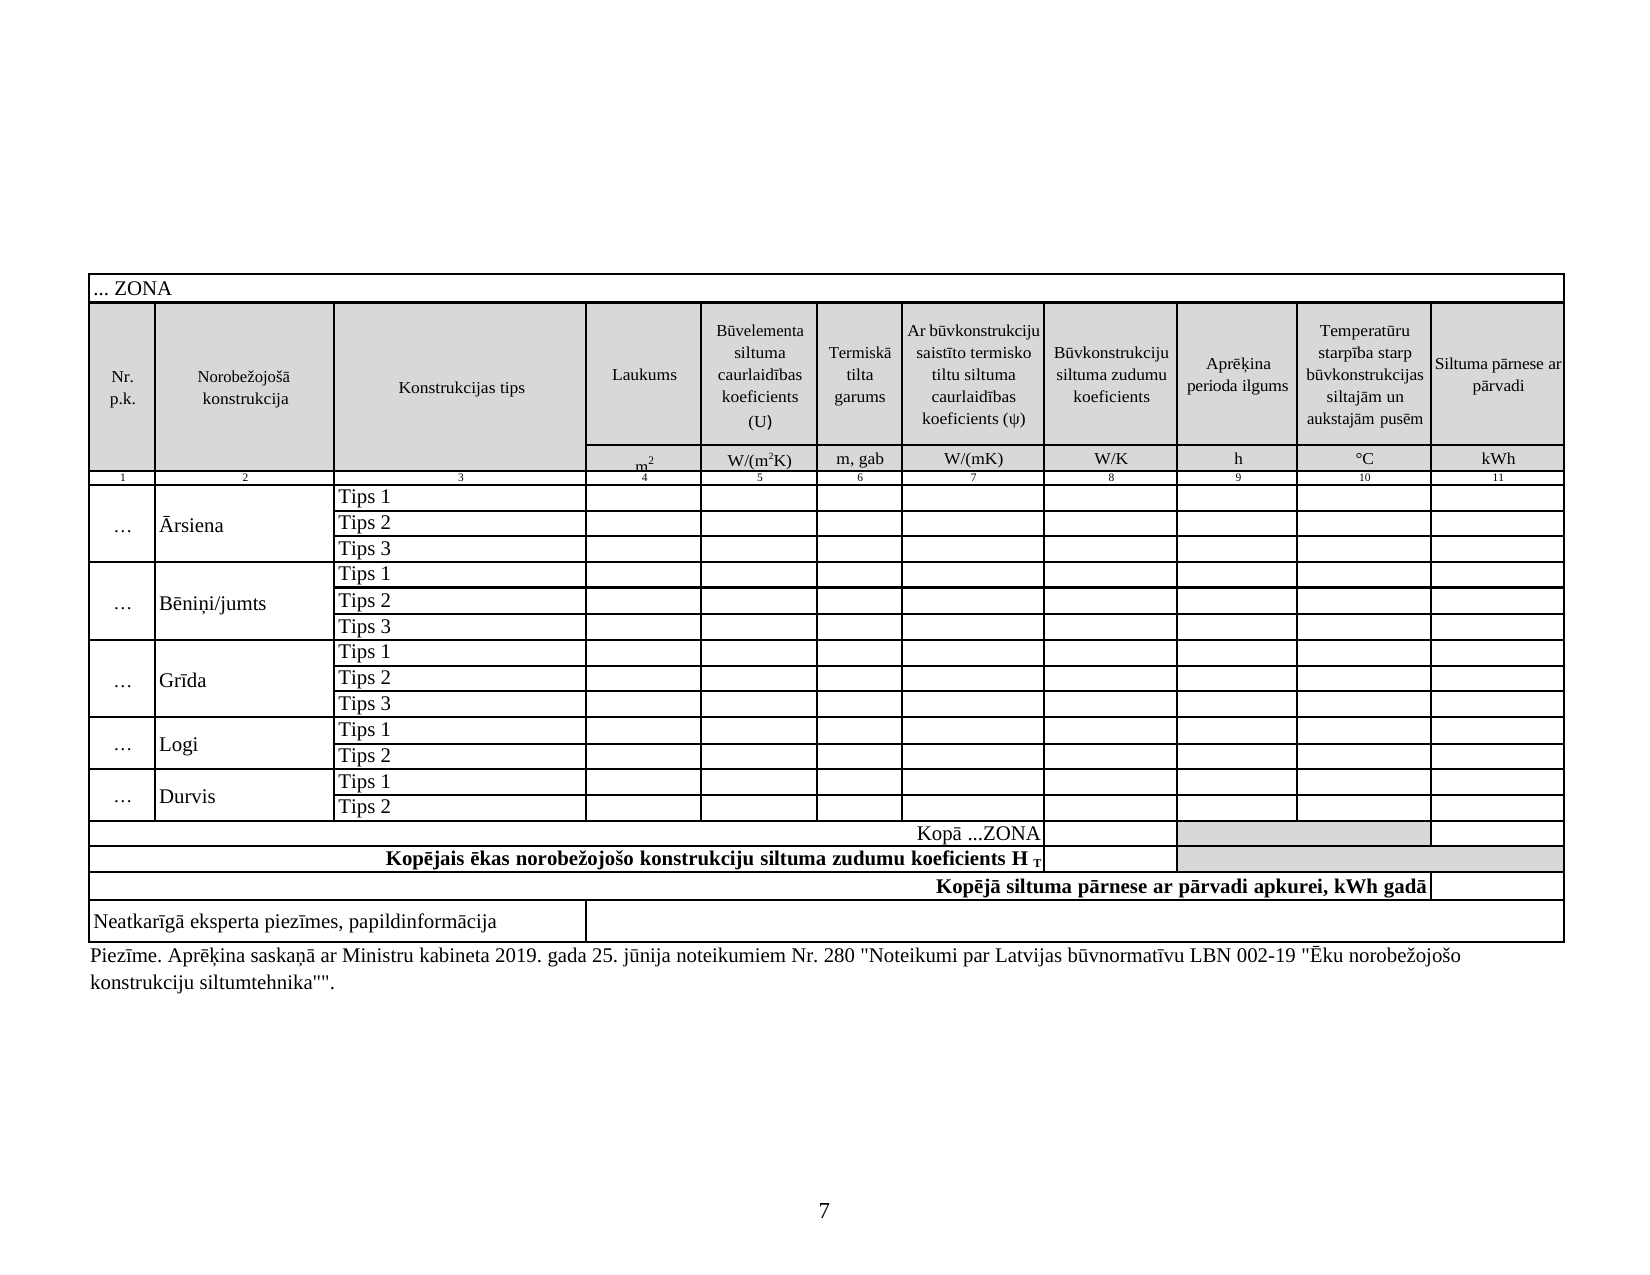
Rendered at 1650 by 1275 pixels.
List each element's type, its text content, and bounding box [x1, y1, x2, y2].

table_cell Ārsiena [156, 486, 333, 561]
table_cell [1432, 745, 1563, 768]
text Piezīme. Aprēķina saskaņā ar Ministru kabineta 2019. gada 25. jūnija noteikumiem Nr. 280 "Noteikumi par Latvijas būvnormatīvu LBN 002-19 "Ēku norobežojošo konstrukciju siltumtehnika"". [90, 943, 1537, 994]
table_cell [1298, 667, 1430, 690]
table_cell [903, 718, 1043, 743]
table_cell [903, 537, 1043, 561]
table_cell Nr. p.k. [90, 304, 154, 470]
table_cell Laukums [587, 304, 700, 444]
table_cell Tips 2 [335, 745, 585, 768]
table_cell Termiskā tilta garums [818, 304, 901, 444]
table_cell kWh [1432, 446, 1563, 470]
table_cell [1178, 641, 1296, 664]
table_cell [1178, 486, 1296, 509]
table_cell … [90, 641, 154, 716]
table_cell Grīda [156, 641, 333, 716]
table_cell [1432, 692, 1563, 716]
table_cell [1432, 615, 1563, 639]
table_cell [818, 537, 901, 561]
table_cell °C [1298, 446, 1430, 470]
table_cell W/(mK) [903, 446, 1043, 470]
table_cell [1045, 537, 1176, 561]
table_cell [1178, 718, 1296, 743]
table_cell [1178, 822, 1430, 845]
table_cell [702, 512, 816, 535]
table_cell [1178, 770, 1296, 794]
table_cell Tips 2 [335, 796, 585, 819]
table_cell [587, 692, 700, 716]
table_cell [587, 901, 1563, 941]
table_cell [1045, 822, 1176, 845]
table_cell [1432, 537, 1563, 561]
table_cell [1178, 745, 1296, 768]
table_cell [818, 770, 901, 794]
table_cell [818, 486, 901, 509]
table_cell [1432, 512, 1563, 535]
table_cell [702, 641, 816, 664]
table_cell [818, 589, 901, 613]
table_cell [702, 537, 816, 561]
table_cell Tips 2 [335, 512, 585, 535]
table_cell [1045, 667, 1176, 690]
table_cell [1432, 873, 1563, 899]
table_cell … [90, 486, 154, 561]
table_cell Tips 1 [335, 486, 585, 509]
table_cell [1045, 615, 1176, 639]
table_cell [702, 718, 816, 743]
table_cell [1432, 796, 1563, 819]
table_cell Neatkarīgā eksperta piezīmes, papildinformācija [90, 901, 585, 941]
table_cell [1045, 486, 1176, 509]
table_cell [903, 615, 1043, 639]
table_cell [587, 796, 700, 819]
table_cell [1178, 847, 1563, 871]
table_cell [1298, 745, 1430, 768]
table_cell [818, 718, 901, 743]
table_cell [1178, 589, 1296, 613]
table_cell [702, 770, 816, 794]
table_cell [702, 692, 816, 716]
table_cell [1432, 718, 1563, 743]
table_header ... ZONA [90, 275, 1563, 301]
table_cell [818, 563, 901, 586]
table_cell [1045, 563, 1176, 586]
table_cell [702, 563, 816, 586]
table_cell … [90, 718, 154, 768]
table_cell Bēniņi/jumts [156, 563, 333, 639]
table_cell [903, 692, 1043, 716]
table_cell [702, 745, 816, 768]
table_cell Norobežojošā konstrukcija [156, 304, 333, 470]
table_cell Kopējais ēkas norobežojošo konstrukciju siltuma zudumu koeficients H T [90, 847, 1043, 871]
table_cell [587, 770, 700, 794]
table_cell [702, 796, 816, 819]
table_cell Būvkonstrukciju siltuma zudumu koeficients [1045, 304, 1176, 444]
table_cell [587, 589, 700, 613]
table_cell … [90, 770, 154, 819]
table_cell m, gab [818, 446, 901, 470]
table_cell [818, 796, 901, 819]
table_cell Tips 3 [335, 615, 585, 639]
table_cell [903, 589, 1043, 613]
table_cell Tips 3 [335, 537, 585, 561]
table_cell [903, 667, 1043, 690]
table_cell [818, 512, 901, 535]
table_cell [818, 667, 901, 690]
table_cell [1045, 512, 1176, 535]
table_cell [1045, 589, 1176, 613]
table_cell Konstrukcijas tips [335, 304, 585, 470]
table_cell [818, 745, 901, 768]
table_cell Aprēķina perioda ilgums [1178, 304, 1296, 444]
table_cell [702, 615, 816, 639]
table_cell [1045, 847, 1176, 871]
table_cell Kopējā siltuma pārnese ar pārvadi apkurei, kWh gadā [90, 873, 1430, 899]
table_cell [1178, 615, 1296, 639]
table_cell [1432, 563, 1563, 586]
table_cell Durvis [156, 770, 333, 819]
table_cell [1045, 770, 1176, 794]
table_cell [903, 745, 1043, 768]
table_cell [1432, 667, 1563, 690]
table_cell Temperatūru starpība starp būvkonstrukcijas siltajām un aukstajām pusēm [1298, 304, 1430, 444]
table_cell [903, 512, 1043, 535]
table_cell [587, 512, 700, 535]
table_cell Tips 1 [335, 770, 585, 794]
table_cell [1178, 537, 1296, 561]
table_cell [903, 796, 1043, 819]
table_cell [587, 486, 700, 509]
table_cell Tips 1 [335, 641, 585, 664]
table_cell [1045, 641, 1176, 664]
table_cell [1298, 537, 1430, 561]
table_cell Tips 3 [335, 692, 585, 716]
table_cell [1298, 692, 1430, 716]
table_cell [1178, 512, 1296, 535]
table_cell [587, 537, 700, 561]
table_cell [1432, 589, 1563, 613]
table_cell h [1178, 446, 1296, 470]
table_cell [702, 486, 816, 509]
table_cell [1298, 641, 1430, 664]
table_cell [818, 692, 901, 716]
table_cell [587, 563, 700, 586]
table_cell [1298, 486, 1430, 509]
table_cell [1298, 718, 1430, 743]
table_cell [1178, 667, 1296, 690]
table_cell W/(m2K) [702, 446, 816, 470]
table_cell Siltuma pārnese ar pārvadi [1432, 304, 1563, 444]
table_cell [1298, 615, 1430, 639]
table_cell [818, 615, 901, 639]
table_cell Kopā ...ZONA [90, 822, 1043, 845]
table_cell [587, 641, 700, 664]
table_cell [1045, 692, 1176, 716]
table_cell [587, 667, 700, 690]
table_cell [903, 563, 1043, 586]
table_cell [903, 486, 1043, 509]
table_cell … [90, 563, 154, 639]
table_cell m2 [587, 446, 700, 470]
table_cell [1045, 796, 1176, 819]
table_cell W/K [1045, 446, 1176, 470]
table_cell Tips 1 [335, 563, 585, 586]
table_cell Tips 2 [335, 667, 585, 690]
table_cell [702, 667, 816, 690]
table_cell [1178, 692, 1296, 716]
table_cell [1178, 796, 1296, 819]
table_cell Ar būvkonstrukciju saistīto termisko tiltu siltuma caurlaidības koeficients (ψ) [903, 304, 1043, 444]
table_cell [1178, 563, 1296, 586]
table_cell [702, 589, 816, 613]
table_cell [1045, 745, 1176, 768]
table_cell Tips 1 [335, 718, 585, 743]
table_cell [1432, 486, 1563, 509]
table_cell [1432, 770, 1563, 794]
table_cell [818, 641, 901, 664]
table_cell [903, 770, 1043, 794]
table_cell Logi [156, 718, 333, 768]
table_cell [1432, 641, 1563, 664]
table_cell Būvelementa siltuma caurlaidības koeficients (U) [702, 304, 816, 444]
table_cell [1432, 822, 1563, 845]
table_cell [1298, 796, 1430, 819]
table_cell [1045, 718, 1176, 743]
table_cell [587, 718, 700, 743]
table_cell [903, 641, 1043, 664]
table_cell [1298, 589, 1430, 613]
table_cell [1298, 563, 1430, 586]
table_cell [1298, 512, 1430, 535]
table_cell [587, 745, 700, 768]
table_cell Tips 2 [335, 589, 585, 613]
table_cell [587, 615, 700, 639]
table_cell [1298, 770, 1430, 794]
